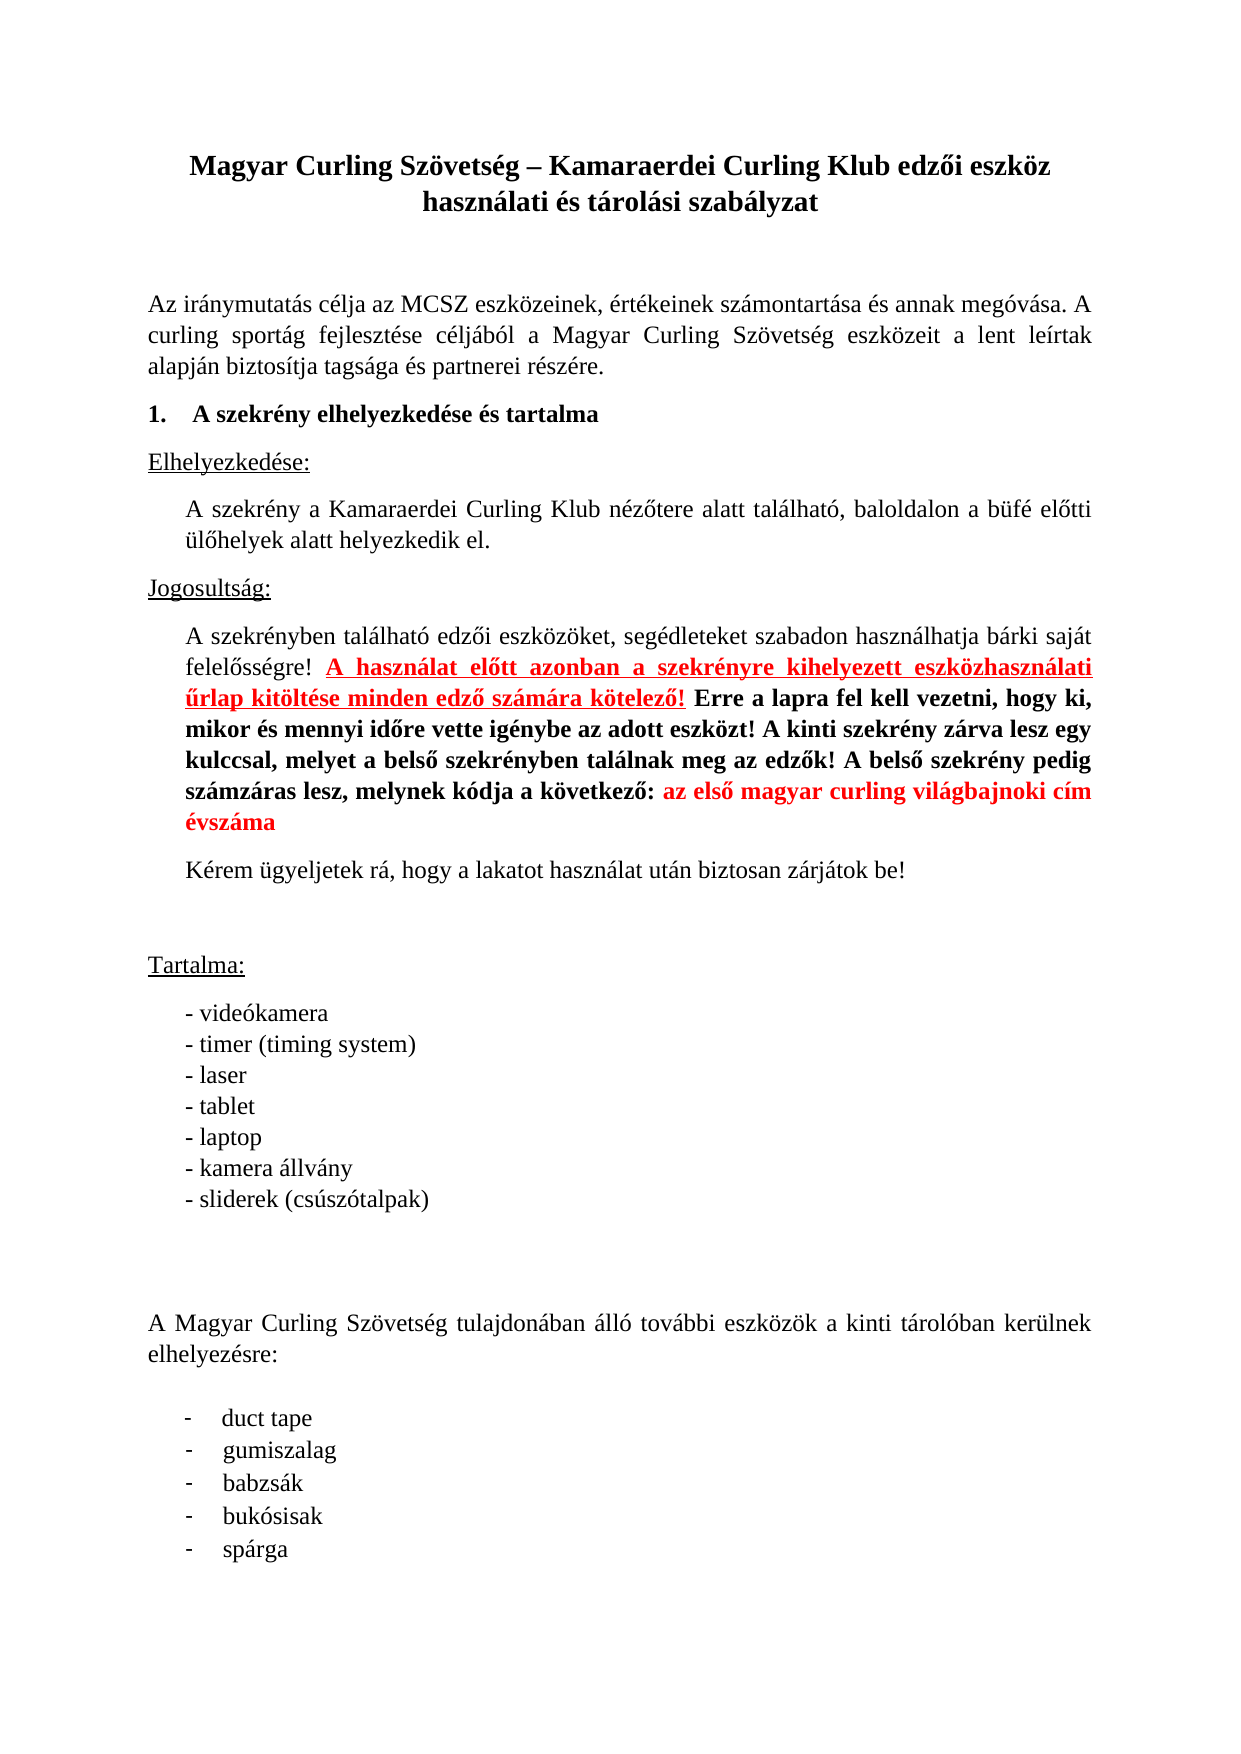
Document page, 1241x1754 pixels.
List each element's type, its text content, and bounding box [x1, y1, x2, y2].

text A szekrény a Kamaraerdei Curling Klub nézőtere alatt található, baloldalon a büfé előtti ülőhelyek alatt helyezkedik el. [185, 494, 1093, 554]
text - kamera állvány [185, 1153, 1093, 1182]
text Elhelyezkedése: [148, 447, 1093, 476]
text Tartalma: [148, 950, 1093, 979]
text - sliderek (csúszótalpak) [185, 1184, 1093, 1213]
list babzsák [185, 1467, 1093, 1498]
text - laser [185, 1060, 1093, 1089]
text A szekrényben található edzői eszközöket, segédleteket szabadon használhatja bárki saját felelősségre! A használat előtt azonban a szekrényre kihelyezett eszközhasználati űrlap kitöltése minden edző számára kötelező! Erre a lapra fel kell vezetni, hogy ki, mikor és mennyi időre vette igénybe az adott eszközt! A kinti szekrény zárva lesz egy kulccsal, melyet a belső szekrényben találnak meg az edzők! A belső szekrény pedig számzáras lesz, melynek kódja a következő: az első magyar curling világbajnoki cím évszáma [185, 621, 1093, 836]
text Magyar Curling Szövetség – Kamaraerdei Curling Klub edzői eszköz használati és tárolási szabályzat [148, 148, 1093, 217]
text - tablet [185, 1091, 1093, 1120]
list spárga [185, 1533, 1093, 1564]
text Jogosultság: [148, 573, 1093, 602]
list A szekrény elhelyezkedése és tartalma [148, 399, 1093, 428]
text A Magyar Curling Szövetség tulajdonában álló további eszközök a kinti tárolóban kerülnek elhelyezésre: [148, 1308, 1093, 1368]
text Kérem ügyeljetek rá, hogy a lakatot használat után biztosan zárjátok be! [185, 855, 1093, 884]
list duct tape [184, 1402, 1093, 1432]
list gumiszalag [185, 1434, 1093, 1465]
list bukósisak [185, 1500, 1093, 1531]
text - laptop [185, 1122, 1093, 1151]
text - timer (timing system) [185, 1029, 1093, 1058]
text Az iránymutatás célja az MCSZ eszközeinek, értékeinek számontartása és annak megóvása. A curling sportág fejlesztése céljából a Magyar Curling Szövetség eszközeit a lent leírtak alapján biztosítja tagsága és partnerei részére. [148, 289, 1093, 380]
text - videókamera [185, 998, 1093, 1027]
